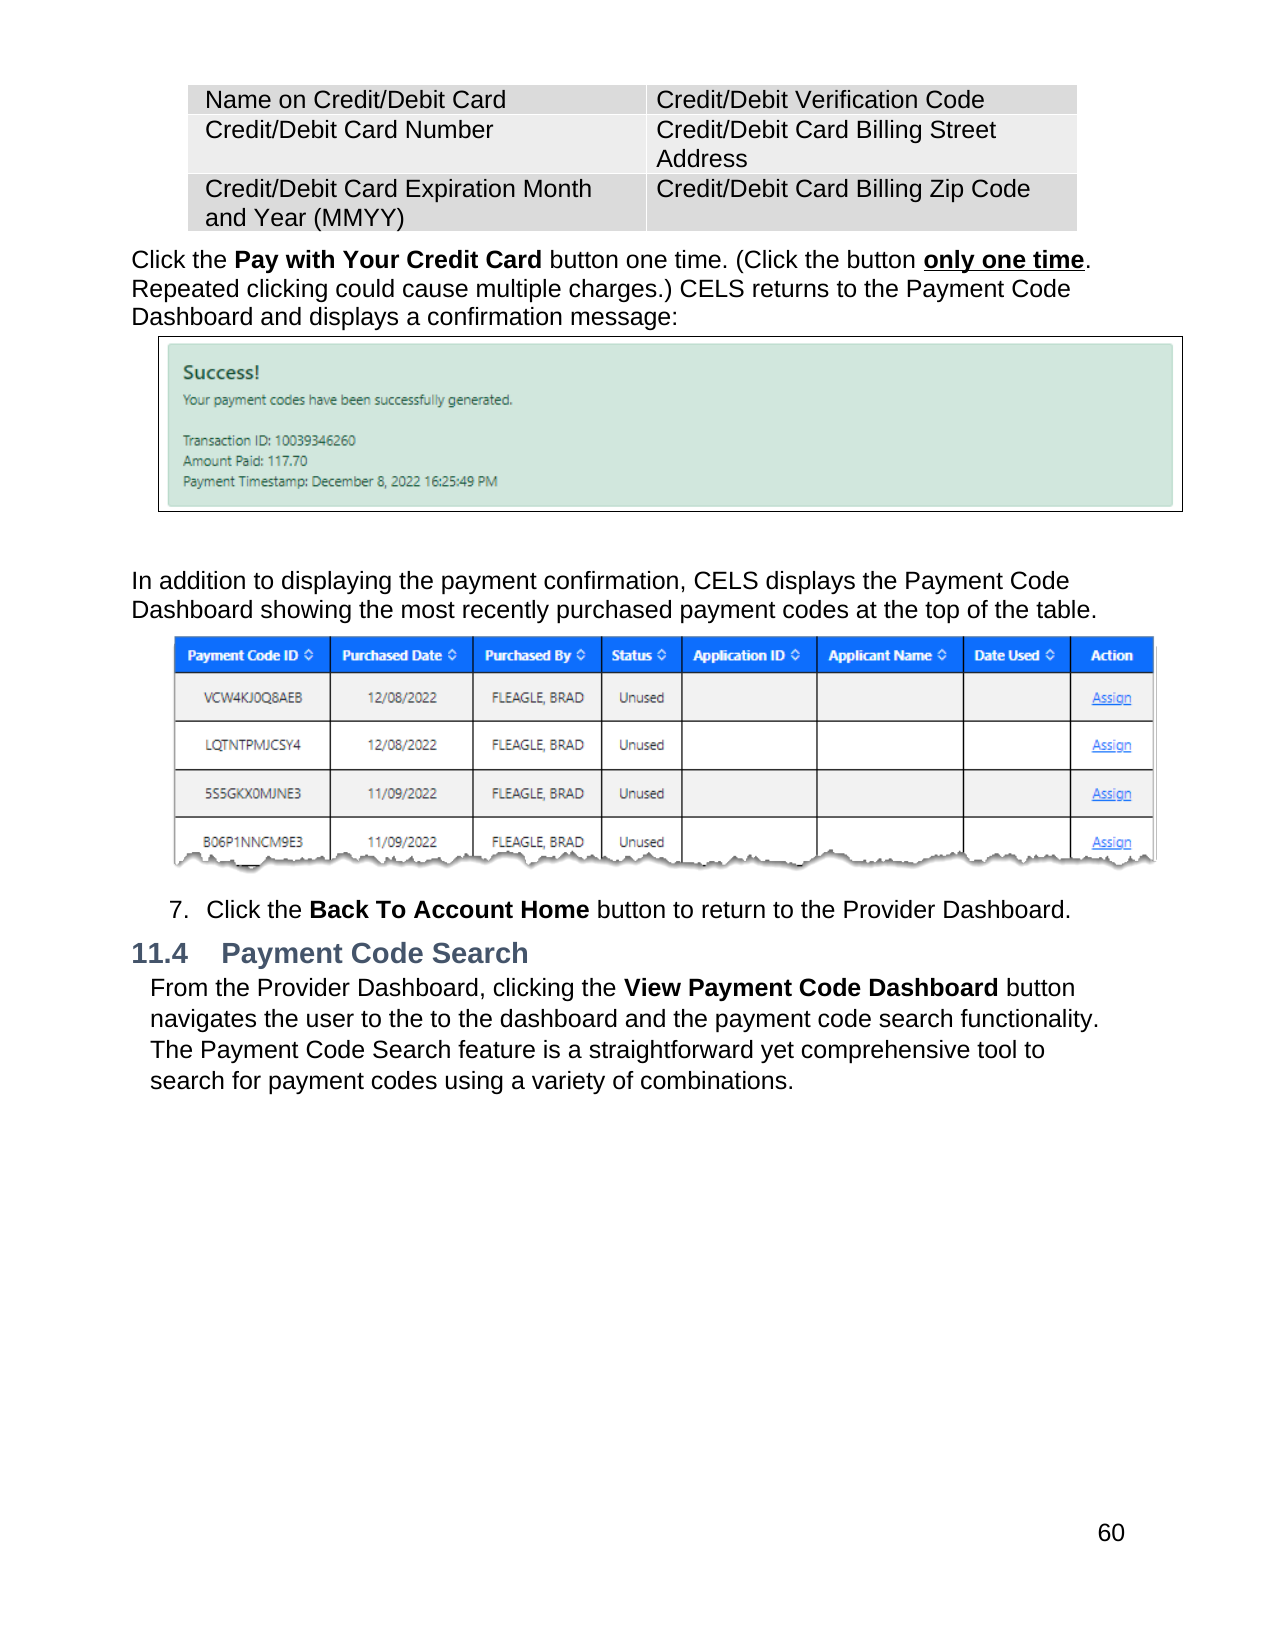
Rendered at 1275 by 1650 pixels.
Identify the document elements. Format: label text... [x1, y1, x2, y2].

picture [159, 337, 1182, 511]
table_cell Credit/Debit Card Billing Street Address [647, 115, 1077, 173]
subtitle Payment Code Search [131, 937, 1125, 970]
table_header Name on Credit/Debit Card [188, 85, 646, 114]
list Click the Back To Account Home button to return to the Provider Dashboard. [169, 895, 1125, 924]
table_header Credit/Debit Verification Code [647, 85, 1077, 114]
text In addition to displaying the payment confirmation, CELS displays the Payment Code Dashboard showing the most recently purchased payment codes at the top of the table. [131, 566, 1125, 623]
table_cell Credit/Debit Card Expiration Month and Year (MMYY) [188, 174, 646, 231]
text Click the Pay with Your Credit Card button one time. (Click the button only one time. Repeated clicking could cause multiple charges.) CELS returns to the Payment Code Dashboard and displays a confirmation message: [131, 245, 1125, 331]
text From the Provider Dashboard, clicking the View Payment Code Dashboard button navigates the user to the to the dashboard and the payment code search functionality. The Payment Code Search feature is a straightforward yet comprehensive tool to search for payment codes using a variety of combinations. [150, 973, 1125, 1094]
table_cell Credit/Debit Card Billing Zip Code [647, 174, 1077, 231]
table_cell Credit/Debit Card Number [188, 115, 646, 173]
picture [168, 636, 1163, 883]
